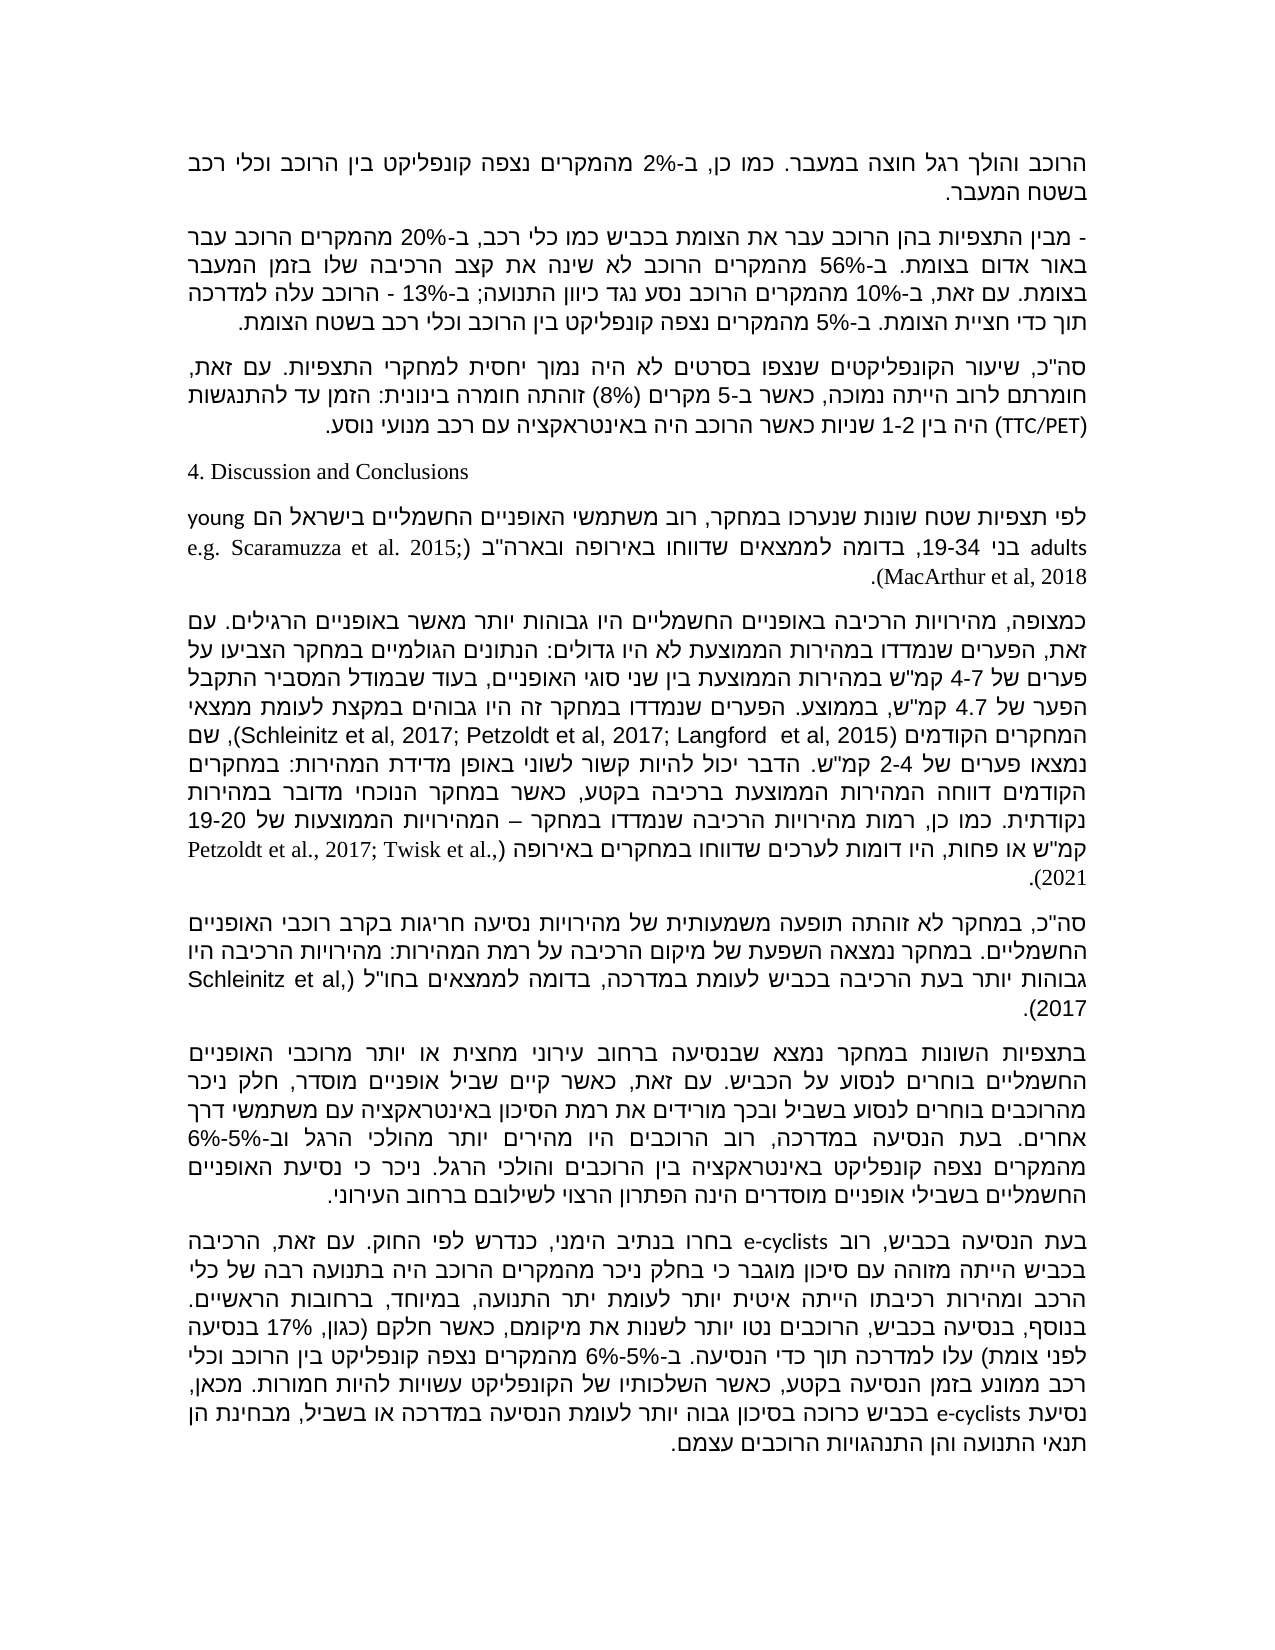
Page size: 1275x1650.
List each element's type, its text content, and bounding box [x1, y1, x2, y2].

text סה"כ, במחקר לא זוהתה תופעה משמעותית של מהירויות נסיעה חריגות בקרב רוכבי האופניים החשמליים. במחקר נמצאה השפעת של מיקום הרכיבה על רמת המהירות: מהירויות הרכיבה היו גבוהות יותר בעת הרכיבה בכביש לעומת במדרכה, בדומה לממצאים בחו"ל (Schleinitz et al, 2017). [187, 909, 1087, 1021]
text 4. Discussion and Conclusions [187, 458, 1087, 484]
text בתצפיות השונות במחקר נמצא שבנסיעה ברחוב עירוני מחצית או יותר מרוכבי האופניים החשמליים בוחרים לנסוע על הכביש. עם זאת, כאשר קיים שביל אופניים מוסדר, חלק ניכר מהרוכבים בוחרים לנסוע בשביל ובכך מורידים את רמת הסיכון באינטראקציה עם משתמשי דרך אחרים. בעת הנסיעה במדרכה, רוב הרוכבים היו מהירים יותר מהולכי הרגל וב-5%-6% מהמקרים נצפה קונפליקט באינטראקציה בין הרוכבים והולכי הרגל. ניכר כי נסיעת האופניים החשמליים בשבילי אופניים מוסדרים הינה הפתרון הרצוי לשילובם ברחוב העירוני. [187, 1040, 1087, 1208]
text - מבין התצפיות בהן הרוכב עבר את הצומת בכביש כמו כלי רכב, ב-20% מהמקרים הרוכב עבר באור אדום בצומת. ב-56% מהמקרים הרוכב לא שינה את קצב הרכיבה שלו בזמן המעבר בצומת. עם זאת, ב-10% מהמקרים הרוכב נסע נגד כיוון התנועה; ב-13% - הרוכב עלה למדרכה תוך כדי חציית הצומת. ב-5% מהמקרים נצפה קונפליקט בין הרוכב וכלי רכב בשטח הצומת. [187, 223, 1087, 335]
text בעת הנסיעה בכביש, רוב e-cyclists בחרו בנתיב הימני, כנדרש לפי החוק. עם זאת, הרכיבה בכביש הייתה מזוהה עם סיכון מוגבר כי בחלק ניכר מהמקרים הרוכב היה בתנועה רבה של כלי הרכב ומהירות רכיבתו הייתה איטית יותר לעומת יתר התנועה, במיוחד, ברחובות הראשיים. בנוסף, בנסיעה בכביש, הרוכבים נטו יותר לשנות את מיקומם, כאשר חלקם (כגון, 17% בנסיעה לפני צומת) עלו למדרכה תוך כדי הנסיעה. ב-5%-6% מהמקרים נצפה קונפליקט בין הרוכב וכלי רכב ממונע בזמן הנסיעה בקטע, כאשר השלכותיו של הקונפליקט עשויות להיות חמורות. מכאן, נסיעת e-cyclists בכביש כרוכה בסיכון גבוה יותר לעומת הנסיעה במדרכה או בשביל, מבחינת הן תנאי התנועה והן התנהגויות הרוכבים עצמם. [187, 1227, 1087, 1456]
text לפי תצפיות שטח שונות שנערכו במחקר, רוב משתמשי האופניים החשמליים בישראל הם young adults בני 19-34, בדומה לממצאים שדווחו באירופה ובארה"ב (e.g. Scaramuzza et al. 2015; MacArthur et al, 2018). [187, 503, 1087, 589]
text סה"כ, שיעור הקונפליקטים שנצפו בסרטים לא היה נמוך יחסית למחקרי התצפיות. עם זאת, חומרתם לרוב הייתה נמוכה, כאשר ב-5 מקרים (8%) זוהתה חומרה בינונית: הזמן עד להתנגשות (TTC/PET) היה בין 1-2 שניות כאשר הרוכב היה באינטראקציה עם רכב מנועי נוסע. [187, 354, 1087, 439]
text כמצופה, מהירויות הרכיבה באופניים החשמליים היו גבוהות יותר מאשר באופניים הרגילים. עם זאת, הפערים שנמדדו במהירות הממוצעת לא היו גדולים: הנתונים הגולמיים במחקר הצביעו על פערים של 4-7 קמ"ש במהירות הממוצעת בין שני סוגי האופניים, בעוד שבמודל המסביר התקבל הפער של 4.7 קמ"ש, בממוצע. הפערים שנמדדו במחקר זה היו גבוהים במקצת לעומת ממצאי המחקרים הקודמים (Schleinitz et al, 2017; Petzoldt et al, 2017; Langford et al, 2015), שם נמצאו פערים של 2-4 קמ"ש. הדבר יכול להיות קשור לשוני באופן מדידת המהירות: במחקרים הקודמים דווחה המהירות הממוצעת ברכיבה בקטע, כאשר במחקר הנוכחי מדובר במהירות נקודתית. כמו כן, רמות מהירויות הרכיבה שנמדדו במחקר – המהירויות הממוצעות של 19-20 קמ"ש או פחות, היו דומות לערכים שדווחו במחקרים באירופה (Petzoldt et al., 2017; Twisk et al., 2021). [187, 608, 1087, 891]
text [187, 150, 1087, 205]
